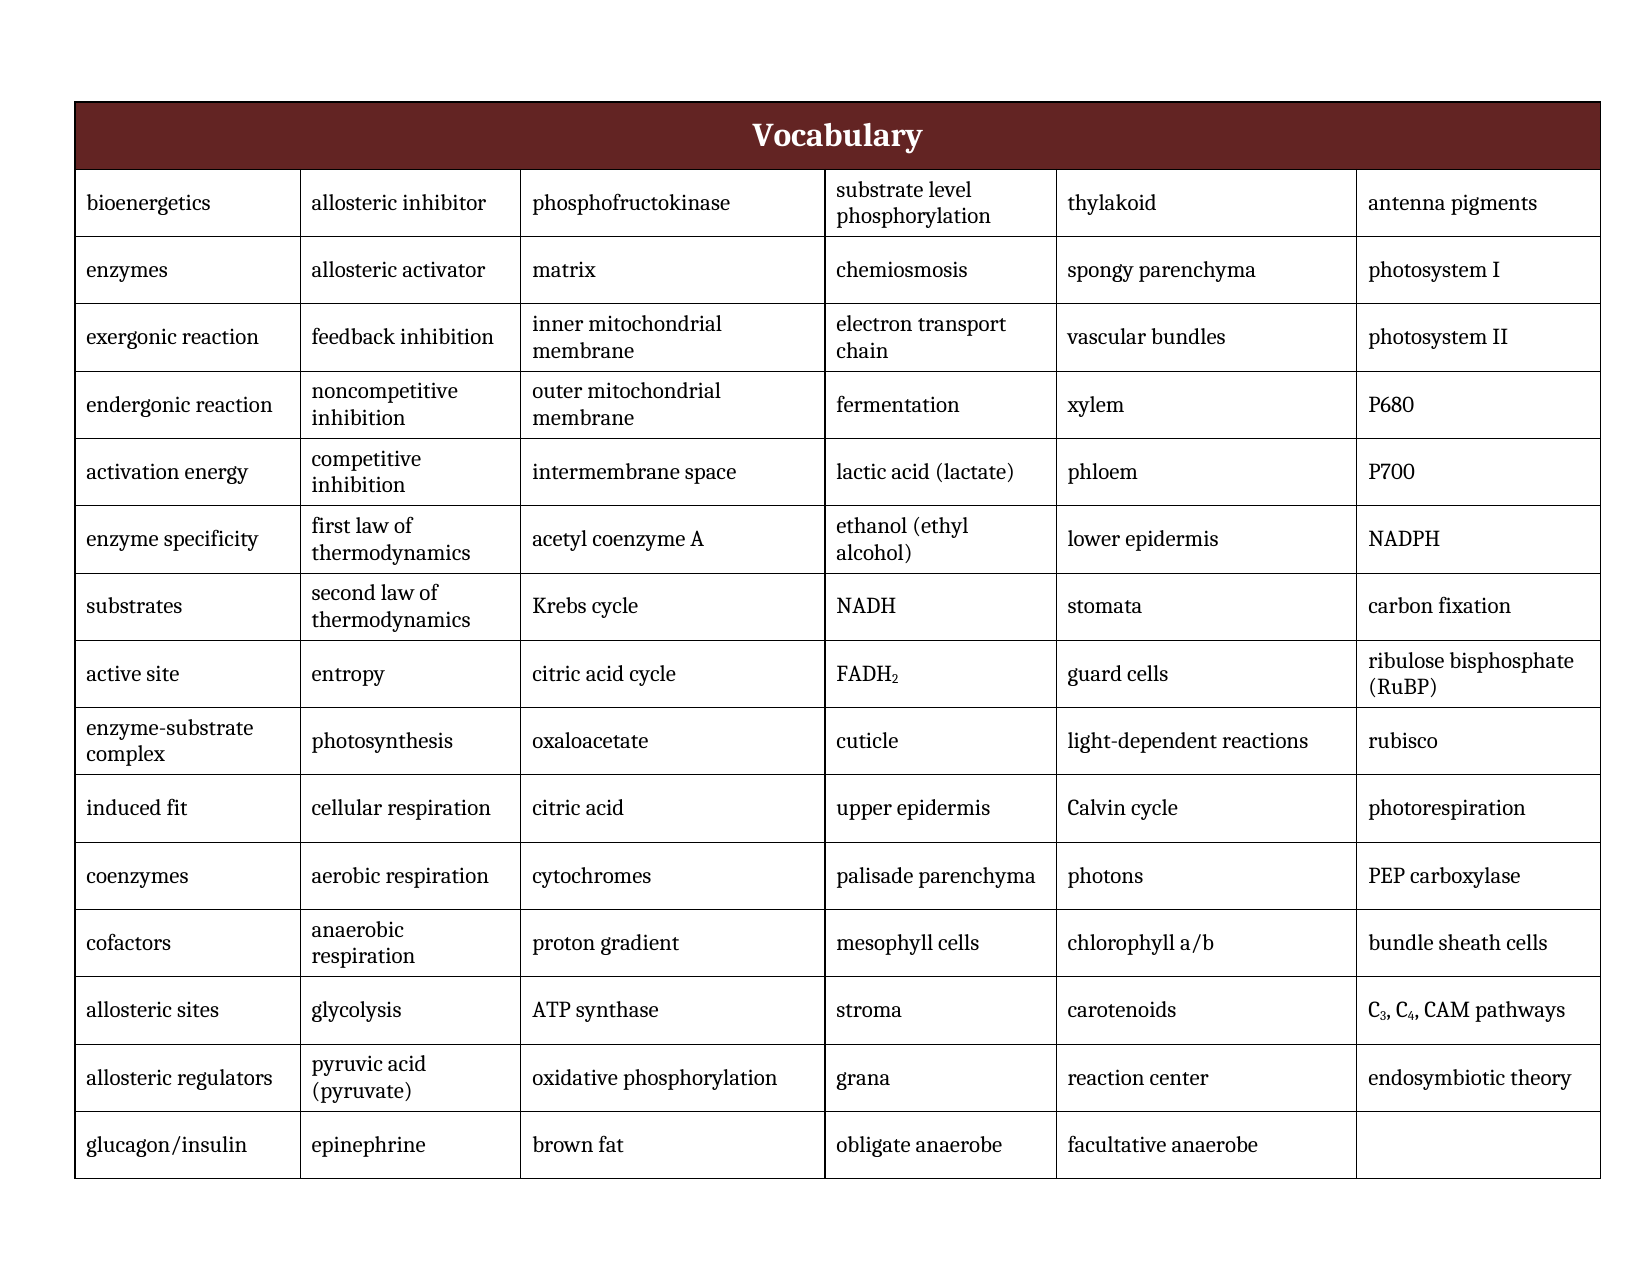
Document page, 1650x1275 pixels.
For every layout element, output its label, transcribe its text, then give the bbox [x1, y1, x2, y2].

table_cell competitive inhibition [301, 439, 520, 505]
table_cell cytochromes [521, 843, 824, 909]
table_cell anaerobic respiration [301, 910, 520, 976]
table_cell citric acid cycle [521, 641, 824, 707]
table_cell induced fit [76, 775, 300, 842]
table_cell lower epidermis [1057, 506, 1356, 572]
table_cell facultative anaerobe [1057, 1112, 1356, 1178]
table_cell Calvin cycle [1057, 775, 1356, 842]
table_cell phloem [1057, 439, 1356, 505]
table_cell [1357, 1112, 1600, 1178]
table_cell second law of thermodynamics [301, 574, 520, 640]
table_cell vascular bundles [1057, 304, 1356, 371]
table_cell epinephrine [301, 1112, 520, 1178]
table_cell glycolysis [301, 977, 520, 1043]
table_cell endergonic reaction [76, 372, 300, 438]
table_cell coenzymes [76, 843, 300, 909]
table_cell bundle sheath cells [1357, 910, 1600, 976]
table_cell chlorophyll a/b [1057, 910, 1356, 976]
table_cell allosteric regulators [76, 1045, 300, 1111]
table_cell photorespiration [1357, 775, 1600, 842]
table_cell noncompetitive inhibition [301, 372, 520, 438]
table_cell photosynthesis [301, 708, 520, 774]
table_cell P700 [1357, 439, 1600, 505]
table_cell matrix [521, 237, 824, 303]
table_cell light-dependent reactions [1057, 708, 1356, 774]
table_cell citric acid [521, 775, 824, 842]
table_cell substrates [76, 574, 300, 640]
table_cell acetyl coenzyme A [521, 506, 824, 572]
table_cell electron transport chain [826, 304, 1056, 371]
table_cell feedback inhibition [301, 304, 520, 371]
table_cell stomata [1057, 574, 1356, 640]
table_cell Krebs cycle [521, 574, 824, 640]
table_cell xylem [1057, 372, 1356, 438]
table_cell photons [1057, 843, 1356, 909]
table_cell grana [826, 1045, 1056, 1111]
table_cell inner mitochondrial membrane [521, 304, 824, 371]
table_cell entropy [301, 641, 520, 707]
table_cell ATP synthase [521, 977, 824, 1043]
table_cell pyruvic acid (pyruvate) [301, 1045, 520, 1111]
table_cell NADH [826, 574, 1056, 640]
table_cell aerobic respiration [301, 843, 520, 909]
table_cell cellular respiration [301, 775, 520, 842]
table_cell chemiosmosis [826, 237, 1056, 303]
table_cell substrate level phosphorylation [826, 170, 1056, 236]
table_cell allosteric inhibitor [301, 170, 520, 236]
table_cell mesophyll cells [826, 910, 1056, 976]
table_cell spongy parenchyma [1057, 237, 1356, 303]
table_cell obligate anaerobe [826, 1112, 1056, 1178]
table_cell cofactors [76, 910, 300, 976]
table_cell activation energy [76, 439, 300, 505]
table_cell carbon fixation [1357, 574, 1600, 640]
table_cell FADH2 [826, 641, 1056, 707]
table_cell allosteric activator [301, 237, 520, 303]
table_cell enzymes [76, 237, 300, 303]
table_cell enzyme-substrate complex [76, 708, 300, 774]
table_header Vocabulary [76, 103, 1600, 169]
table_cell phosphofructokinase [521, 170, 824, 236]
table_cell active site [76, 641, 300, 707]
table_cell oxaloacetate [521, 708, 824, 774]
table_cell carotenoids [1057, 977, 1356, 1043]
table_cell palisade parenchyma [826, 843, 1056, 909]
table_cell oxidative phosphorylation [521, 1045, 824, 1111]
table_cell outer mitochondrial membrane [521, 372, 824, 438]
table_cell photosystem I [1357, 237, 1600, 303]
table_cell P680 [1357, 372, 1600, 438]
table_cell brown fat [521, 1112, 824, 1178]
table_cell antenna pigments [1357, 170, 1600, 236]
table_cell NADPH [1357, 506, 1600, 572]
table_cell first law of thermodynamics [301, 506, 520, 572]
table_cell C3, C4, CAM pathways [1357, 977, 1600, 1043]
table_cell allosteric sites [76, 977, 300, 1043]
table_cell thylakoid [1057, 170, 1356, 236]
table_cell ethanol (ethyl alcohol) [826, 506, 1056, 572]
table_cell glucagon/insulin [76, 1112, 300, 1178]
table_cell ribulose bisphosphate (RuBP) [1357, 641, 1600, 707]
table_cell cuticle [826, 708, 1056, 774]
table_cell guard cells [1057, 641, 1356, 707]
table_cell PEP carboxylase [1357, 843, 1600, 909]
table_cell bioenergetics [76, 170, 300, 236]
table_cell stroma [826, 977, 1056, 1043]
table_cell reaction center [1057, 1045, 1356, 1111]
table_cell fermentation [826, 372, 1056, 438]
table_cell lactic acid (lactate) [826, 439, 1056, 505]
table_cell endosymbiotic theory [1357, 1045, 1600, 1111]
table_cell intermembrane space [521, 439, 824, 505]
table_cell upper epidermis [826, 775, 1056, 842]
table_cell proton gradient [521, 910, 824, 976]
table_cell enzyme specificity [76, 506, 300, 572]
table_cell photosystem II [1357, 304, 1600, 371]
table_cell rubisco [1357, 708, 1600, 774]
table_cell exergonic reaction [76, 304, 300, 371]
